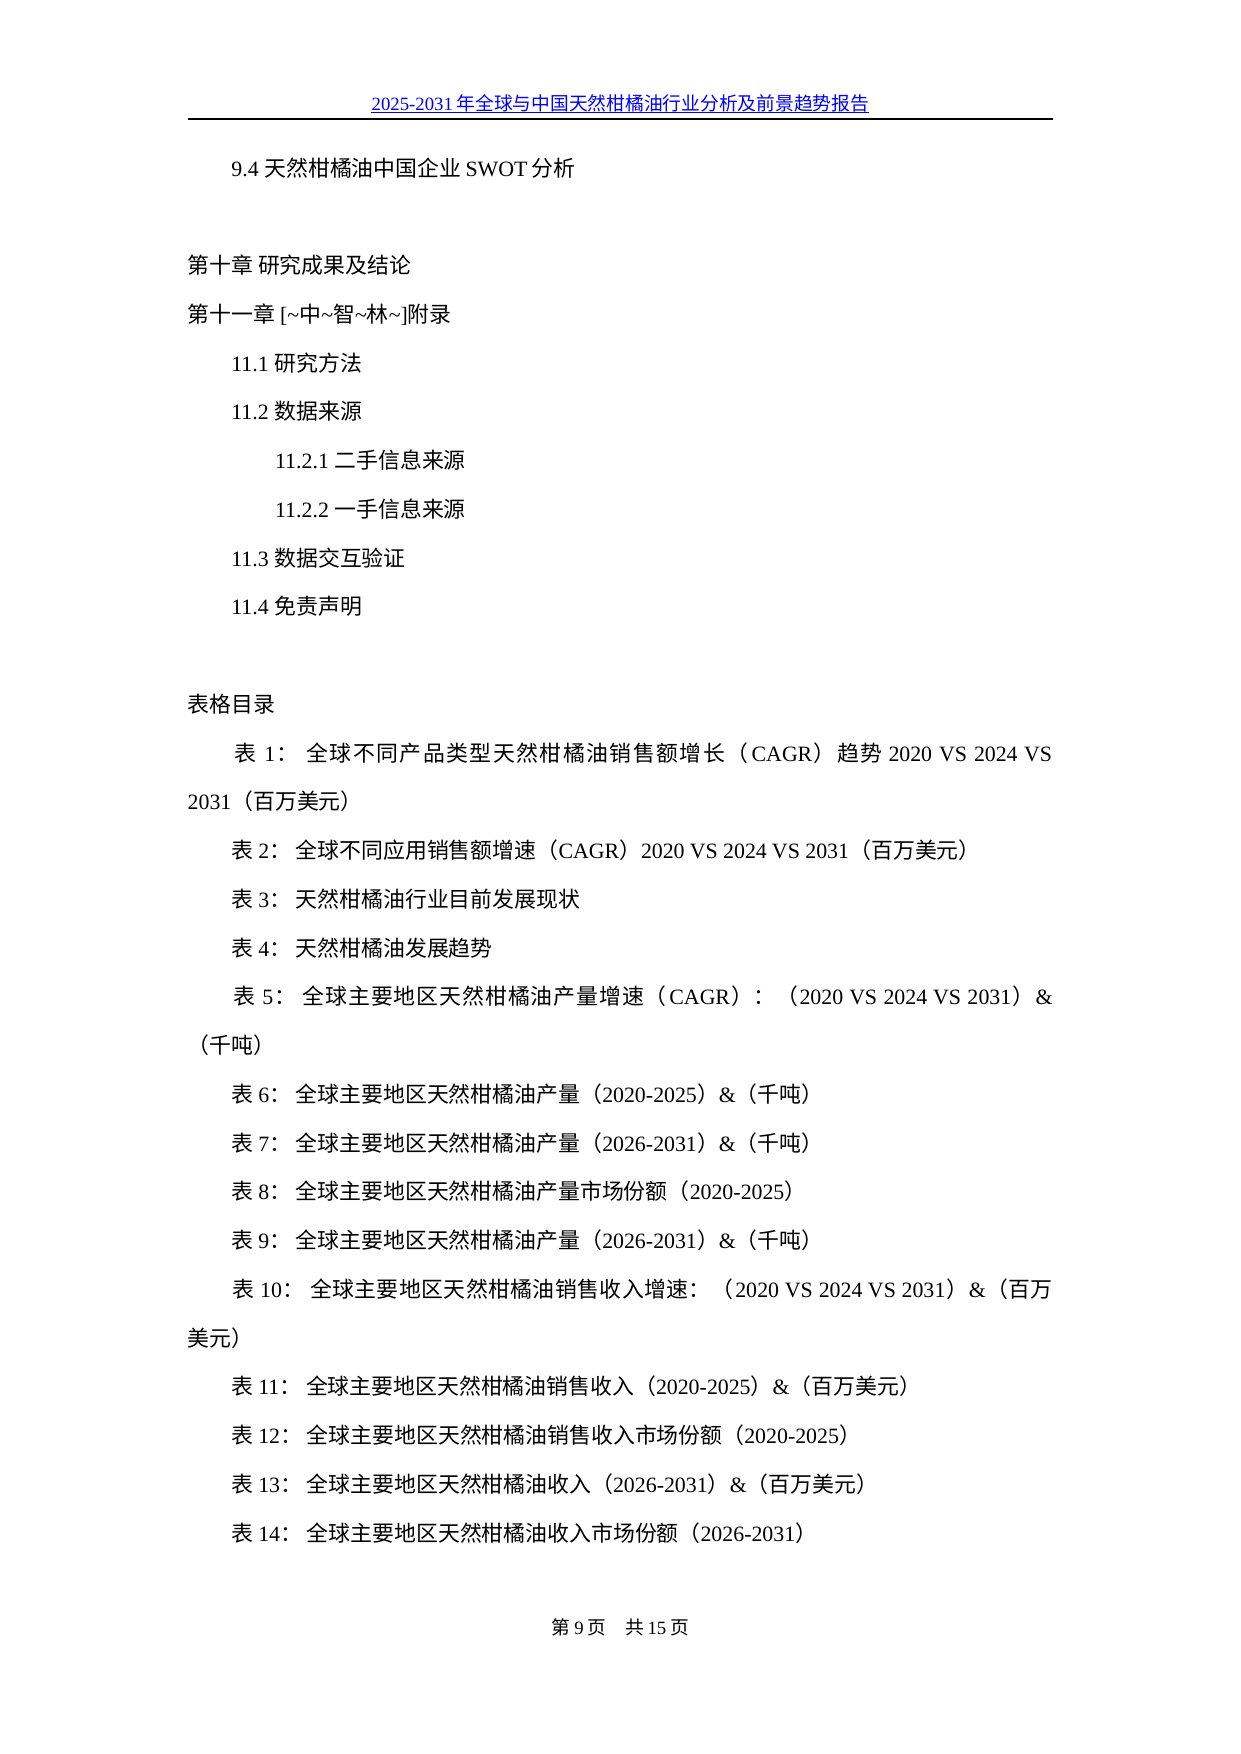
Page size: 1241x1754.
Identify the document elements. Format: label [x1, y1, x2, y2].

text [187, 150, 1053, 1548]
